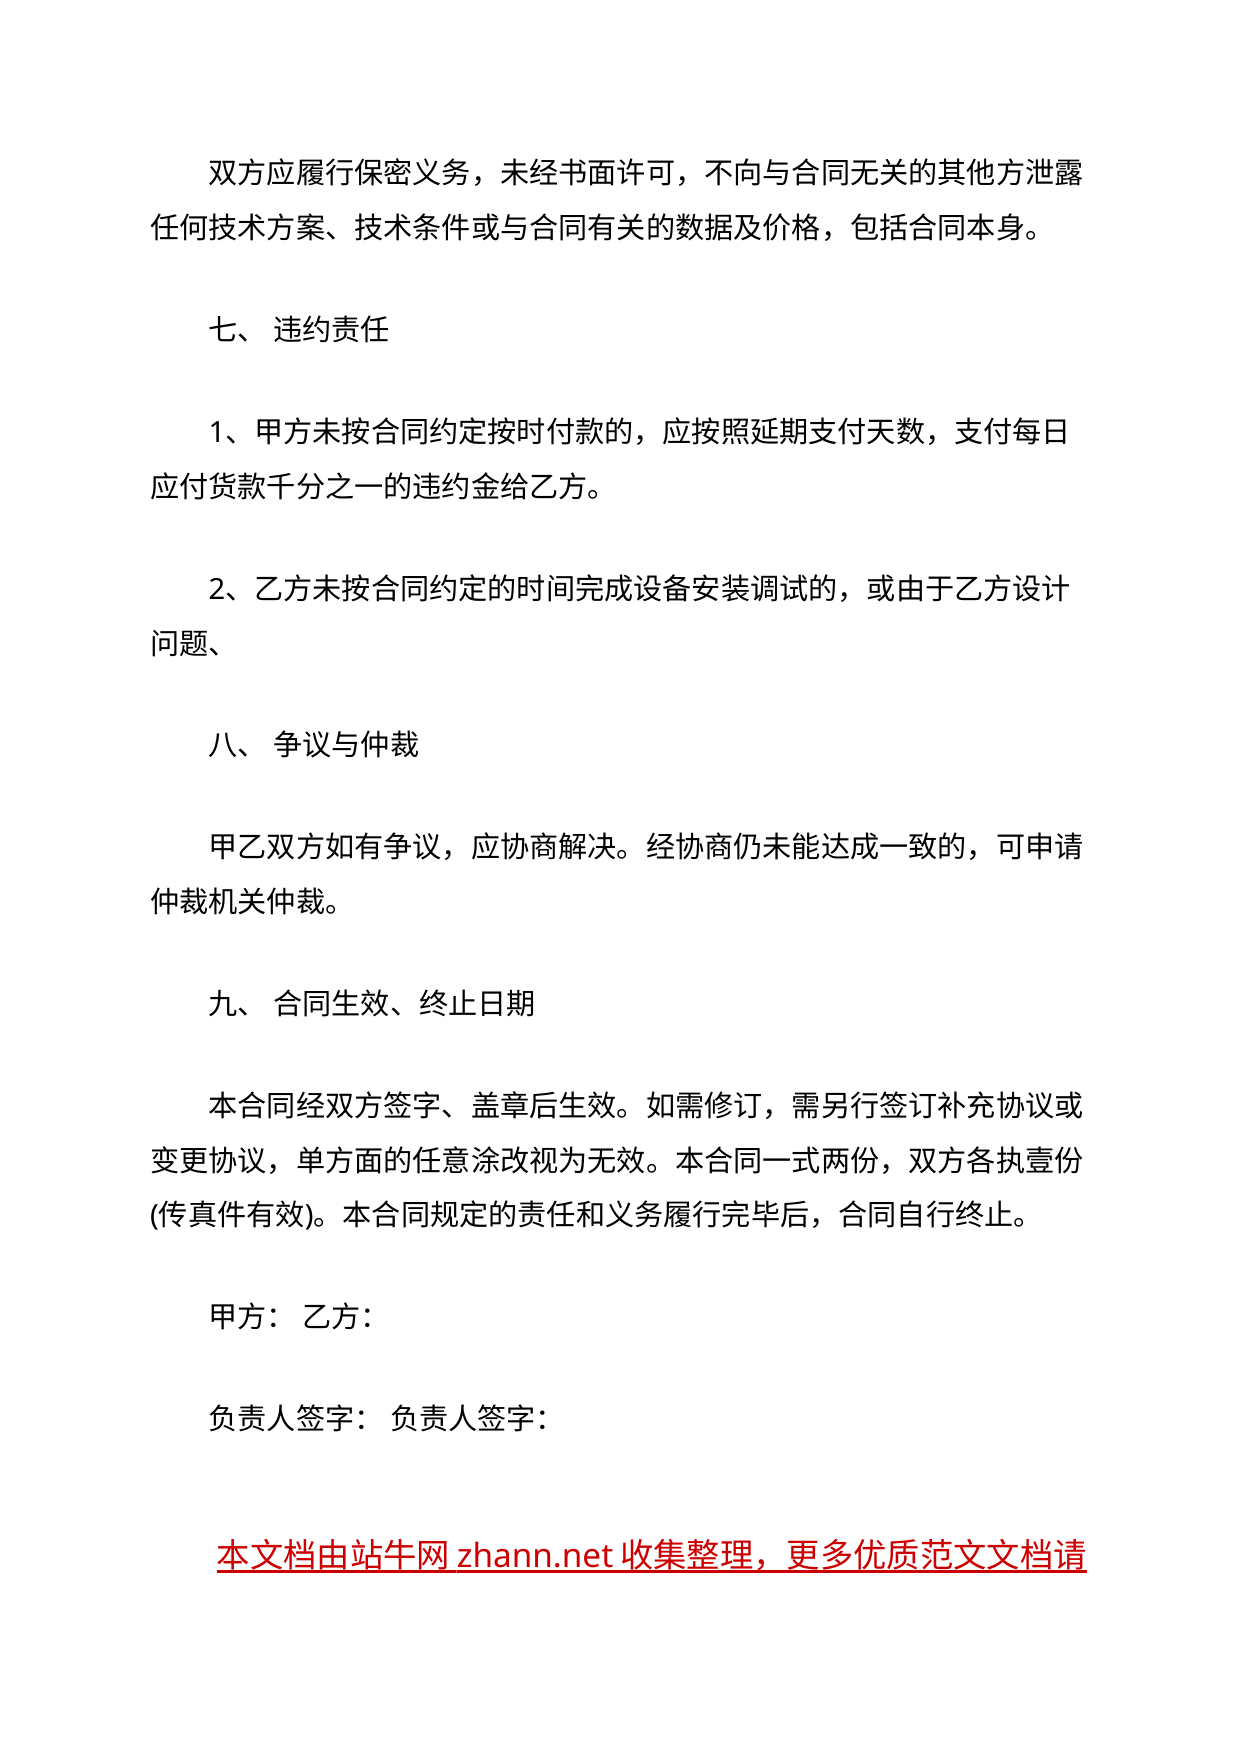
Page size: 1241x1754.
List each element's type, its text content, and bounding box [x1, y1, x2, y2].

text 2、乙方未按合同约定的时间完成设备安装调试的，或由于乙方设计问题、 [150, 565, 1090, 662]
text 八、 争议与仲裁 [150, 722, 1090, 764]
text 九、 合同生效、终止日期 [150, 980, 1090, 1023]
text 本合同经双方签字、盖章后生效。如需修订，需另行签订补充协议或变更协议，单方面的任意涂改视为无效。本合同一式两份，双方各执壹份(传真件有效)。本合同规定的责任和义务履行完毕后，合同自行终止。 [150, 1082, 1090, 1234]
text 双方应履行保密义务，未经书面许可，不向与合同无关的其他方泄露任何技术方案、技术条件或与合同有关的数据及价格，包括合同本身。 [150, 150, 1090, 247]
text 甲方： 乙方： [150, 1294, 1090, 1336]
text 1、甲方未按合同约定按时付款的，应按照延期支付天数，支付每日应付货款千分之一的违约金给乙方。 [150, 408, 1090, 506]
text 甲乙双方如有争议，应协商解决。经协商仍未能达成一致的，可申请仲裁机关仲裁。 [150, 824, 1090, 921]
text 七、 违约责任 [150, 307, 1090, 349]
text 负责人签字： 负责人签字： [150, 1396, 1090, 1438]
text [150, 1529, 1090, 1577]
